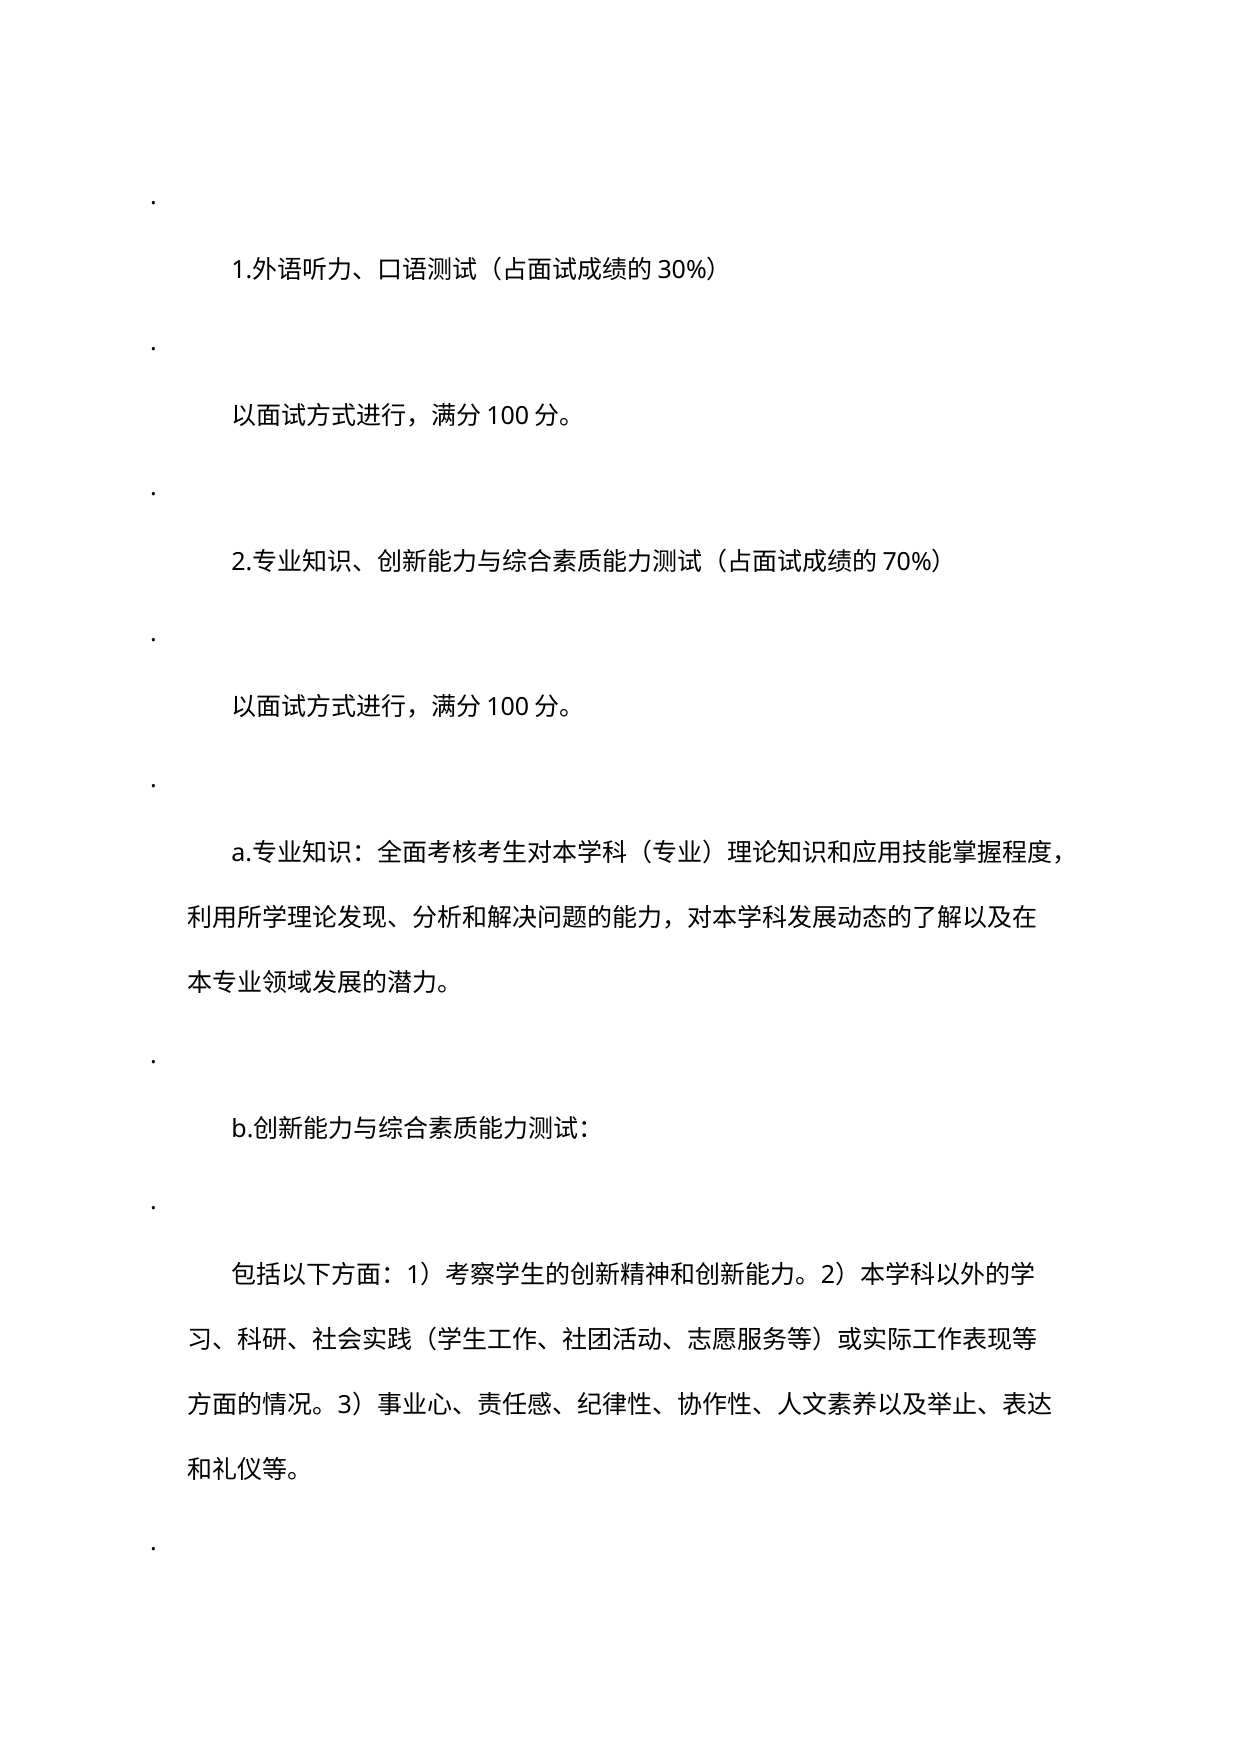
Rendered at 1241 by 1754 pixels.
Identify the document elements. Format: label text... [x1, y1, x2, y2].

text 2.专业知识、创新能力与综合素质能力测试（占面试成绩的70%） [187, 527, 1053, 592]
text 以面试方式进行，满分100分。 [187, 381, 1053, 446]
text a.专业知识：全面考核考生对本学科（专业）理论知识和应用技能掌握程度，利用所学理论发现、分析和解决问题的能力，对本学科发展动态的了解以及在本专业领域发展的潜力。 [187, 818, 1053, 1013]
text 1.外语听力、口语测试（占面试成绩的30%） [187, 235, 1053, 300]
text b.创新能力与综合素质能力测试： [187, 1094, 1053, 1159]
text 包括以下方面：1）考察学生的创新精神和创新能力。2）本学科以外的学习、科研、社会实践（学生工作、社团活动、志愿服务等）或实际工作表现等方面的情况。3）事业心、责任感、纪律性、协作性、人文素养以及举止、表达和礼仪等。 [187, 1240, 1053, 1500]
text 以面试方式进行，满分100分。 [187, 672, 1053, 737]
